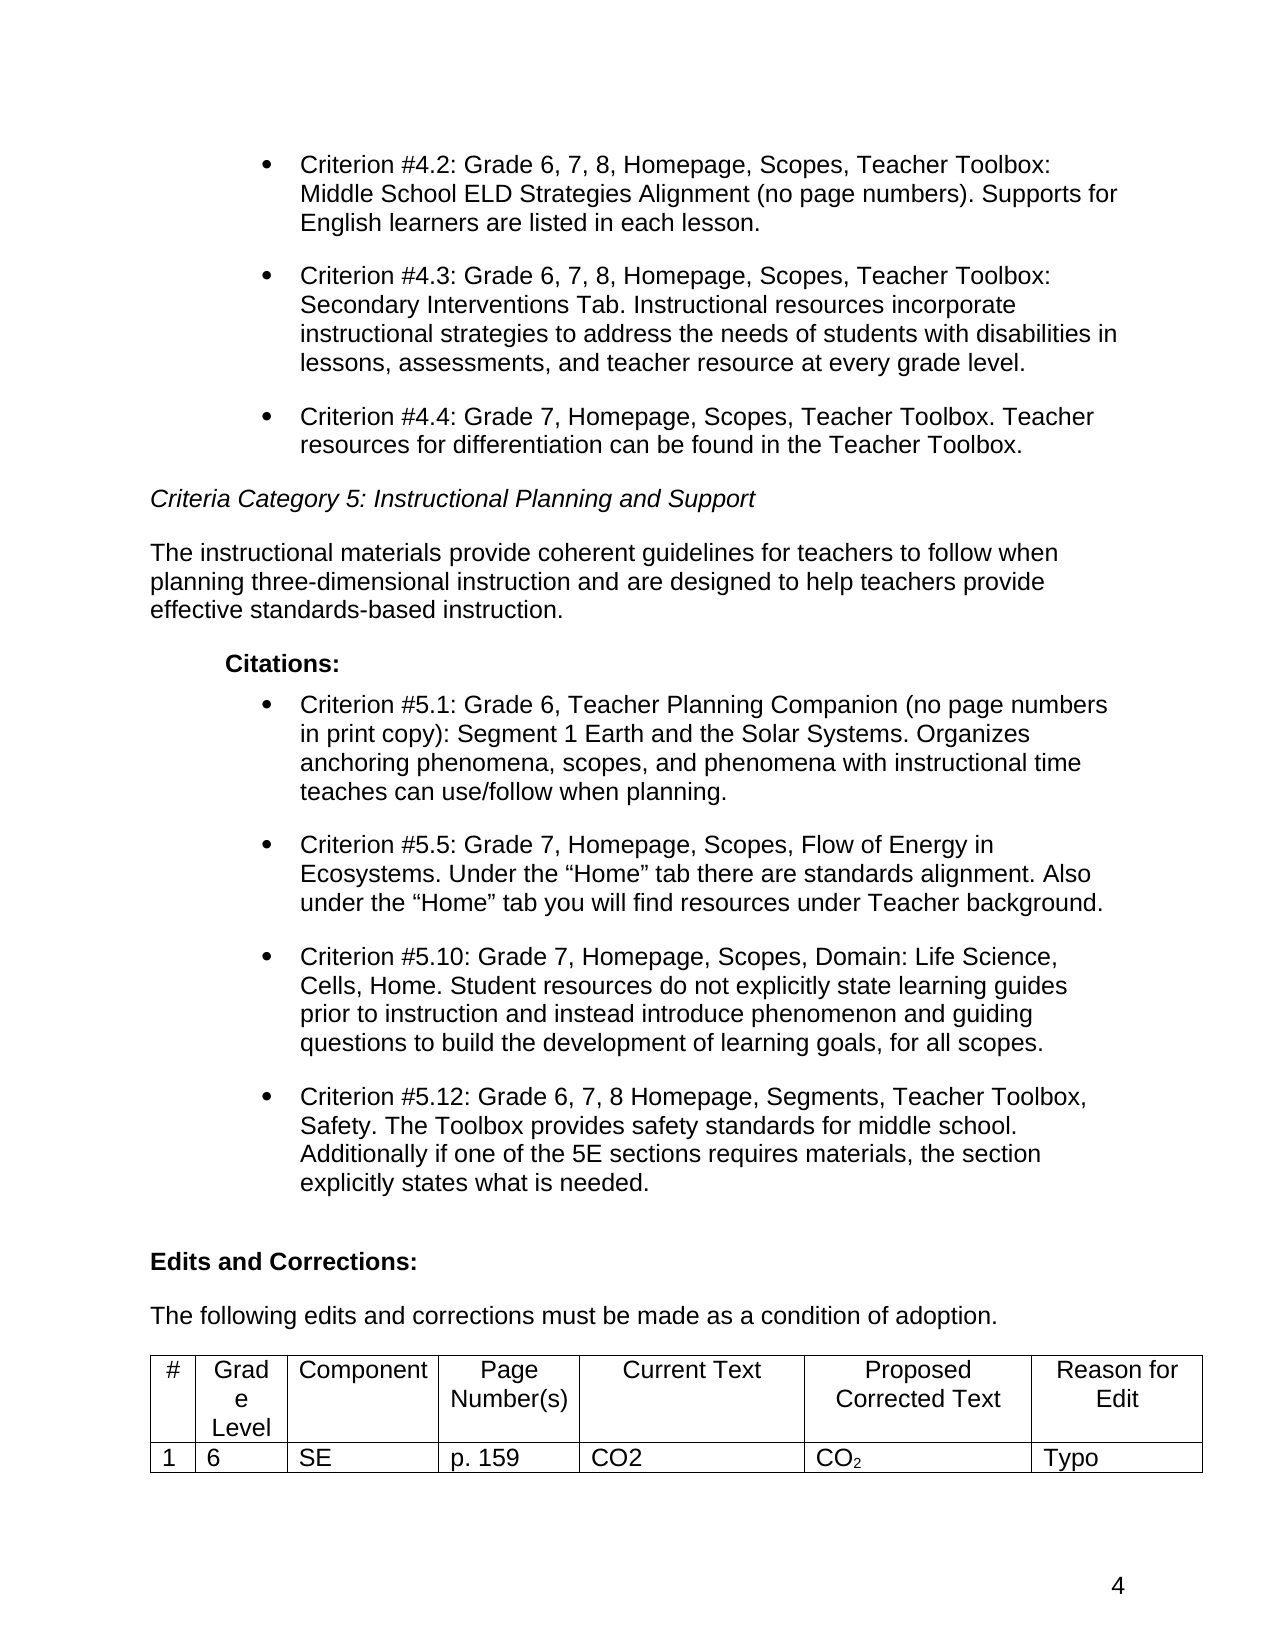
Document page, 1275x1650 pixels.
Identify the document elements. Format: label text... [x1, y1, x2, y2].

list Criterion #5.12: Grade 6, 7, 8 Homepage, Segments, Teacher Toolbox, Safety. The Toolbox provides safety standards for middle school. Additionally if one of the 5E sections requires materials, the section explicitly states what is needed. [262, 1082, 1125, 1197]
text The instructional materials provide coherent guidelines for teachers to follow when planning three-dimensional instruction and are designed to help teachers provide effective standards-based instruction. [150, 538, 1125, 624]
list Criterion #5.5: Grade 7, Homepage, Scopes, Flow of Energy in Ecosystems. Under the “Home” tab there are standards alignment. Also under the “Home” tab you will find resources under Teacher background. [262, 830, 1125, 917]
list Criterion #4.2: Grade 6, 7, 8, Homepage, Scopes, Teacher Toolbox: Middle School ELD Strategies Alignment (no page numbers). Supports for English learners are listed in each lesson. [262, 150, 1125, 236]
table_header Component [288, 1356, 438, 1442]
table_header Grade Level [196, 1356, 287, 1442]
text The following edits and corrections must be made as a condition of adoption. [150, 1301, 1125, 1329]
subtitle Edits and Corrections: [150, 1247, 1125, 1276]
list Criterion #4.3: Grade 6, 7, 8, Homepage, Scopes, Teacher Toolbox: Secondary Interventions Tab. Instructional resources incorporate instructional strategies to address the needs of students with disabilities in lessons, assessments, and teacher resource at every grade level. [262, 261, 1125, 376]
table_cell CO2 [805, 1443, 1031, 1472]
text Citations: [225, 649, 1125, 678]
table_cell SE [288, 1443, 438, 1472]
table_cell CO2 [580, 1443, 804, 1472]
table_header Reason for Edit [1032, 1356, 1202, 1442]
table_cell 6 [196, 1443, 287, 1472]
list Criterion #4.4: Grade 7, Homepage, Scopes, Teacher Toolbox. Teacher resources for differentiation can be found in the Teacher Toolbox. [262, 401, 1125, 459]
list Criterion #5.10: Grade 7, Homepage, Scopes, Domain: Life Science, Cells, Home. Student resources do not explicitly state learning guides prior to instruction and instead introduce phenomenon and guiding questions to build the development of learning goals, for all scopes. [262, 942, 1125, 1057]
table_header Current Text [580, 1356, 804, 1442]
table_header # [151, 1356, 195, 1442]
table_cell p. 159 [439, 1443, 579, 1472]
text Criteria Category 5: Instructional Planning and Support [150, 484, 1125, 513]
table_cell 1 [151, 1443, 195, 1472]
table_cell Typo [1032, 1443, 1202, 1472]
table_header Page Number(s) [439, 1356, 579, 1442]
list Criterion #5.1: Grade 6, Teacher Planning Companion (no page numbers in print copy): Segment 1 Earth and the Solar Systems. Organizes anchoring phenomena, scopes, and phenomena with instructional time teaches can use/follow when planning. [262, 690, 1125, 805]
table_header Proposed Corrected Text [805, 1356, 1031, 1442]
